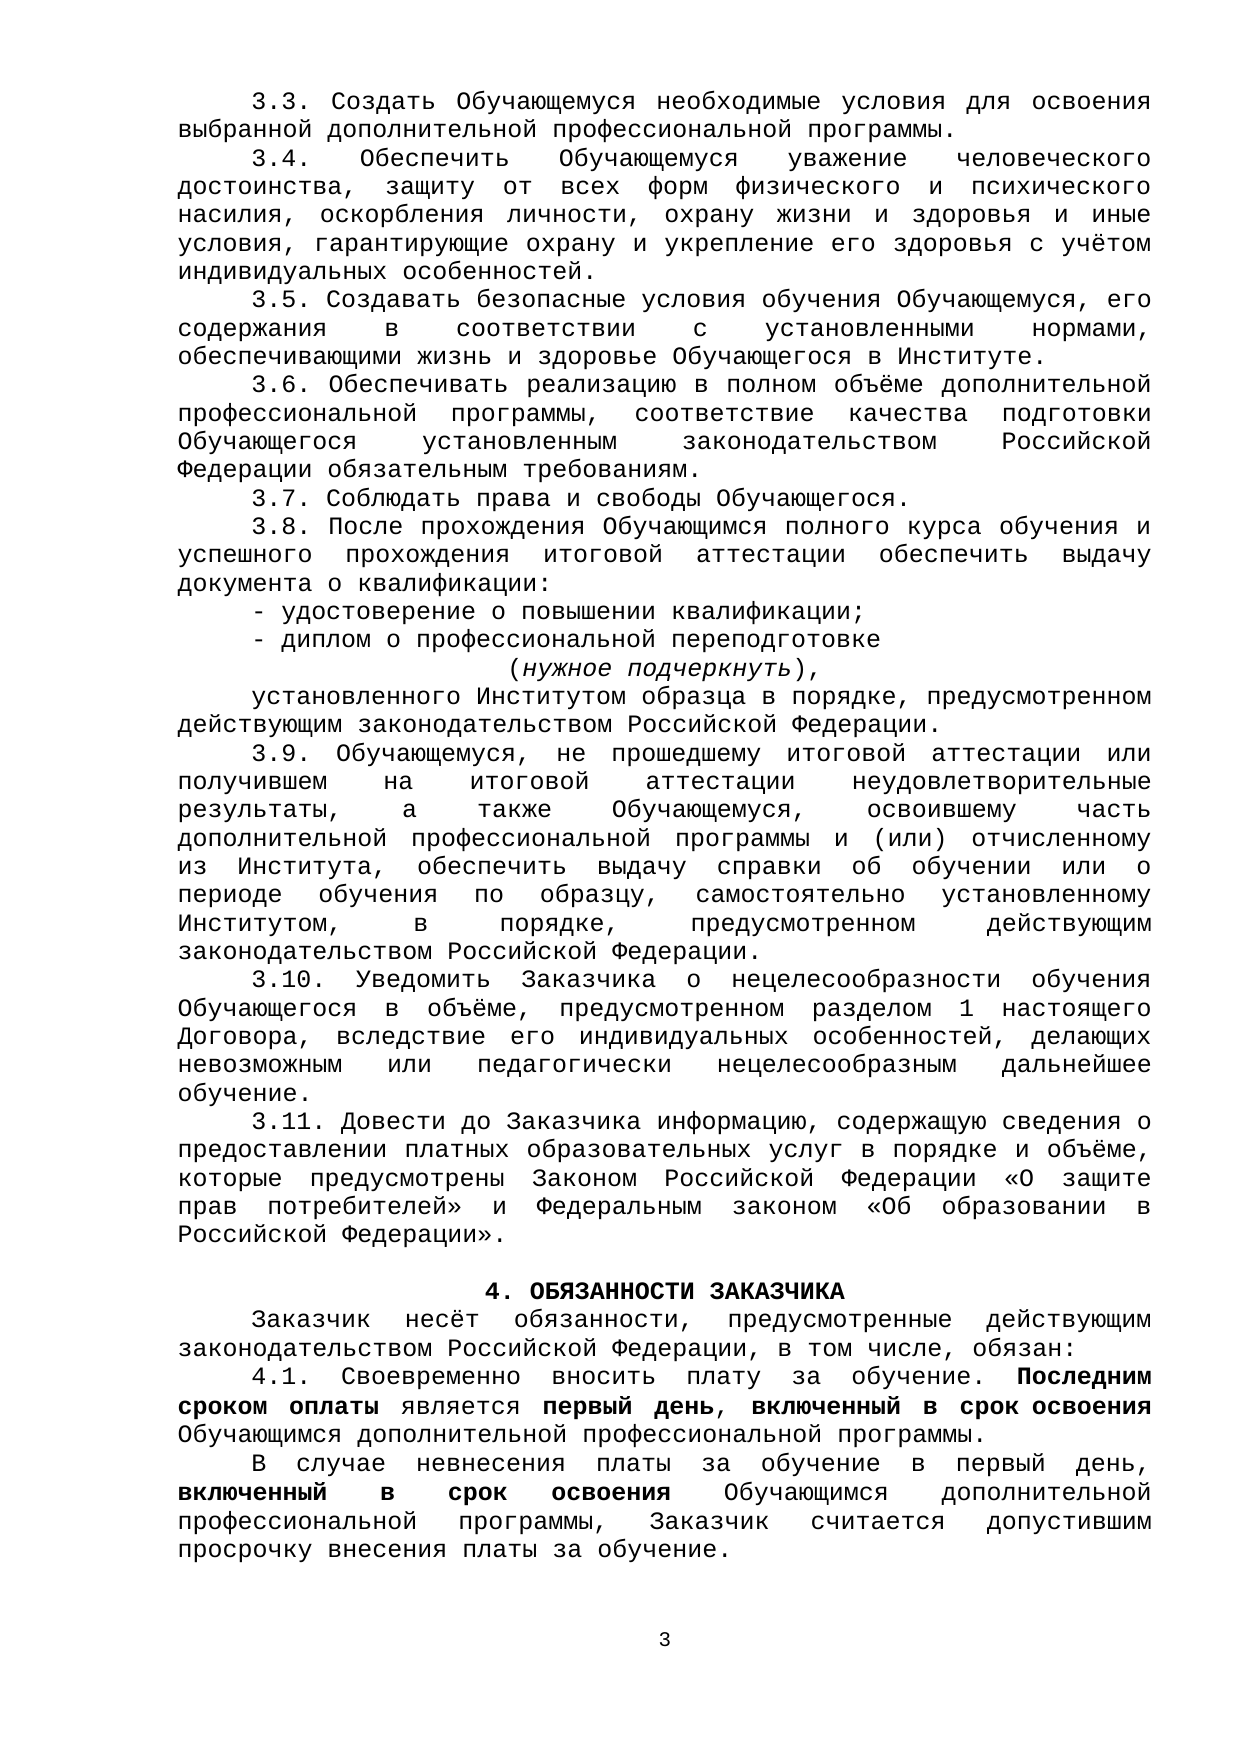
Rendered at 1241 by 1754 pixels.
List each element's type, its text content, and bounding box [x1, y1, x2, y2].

text 4. Обязанности Заказчика [177, 1279, 1152, 1307]
text 3.4. Обеспечить Обучающемуся уважение человеческого достоинства, защиту от всех форм физического и психического насилия, оскорбления личности, охрану жизни и здоровья и иные условия, гарантирующие охрану и укрепление его здоровья с учётом индивидуальных особенностей. [177, 145, 1152, 287]
text Заказчик несёт обязанности, предусмотренные действующим законодательством Российской Федерации, в том числе, обязан: [177, 1307, 1152, 1364]
text 3.11. Довести до Заказчика информацию, содержащую сведения о предоставлении платных образовательных услуг в порядке и объёме, которые предусмотрены Законом Российской Федерации «О защите прав потребителей» и Федеральным законом «Об образовании в Российской Федерации». [177, 1109, 1152, 1250]
text 3.6. Обеспечивать реализацию в полном объёме дополнительной профессиональной программы, соответствие качества подготовки Обучающегося установленным законодательством Российской Федерации обязательным требованиям. [177, 372, 1152, 485]
text В случае невнесения платы за обучение в первый день, включенный в срок освоения Обучающимся дополнительной профессиональной программы, Заказчик считается допустившим просрочку внесения платы за обучение. [177, 1450, 1152, 1565]
text установленного Институтом образца в порядке, предусмотренном действующим законодательством Российской Федерации. [177, 684, 1152, 740]
text - удостоверение о повышении квалификации; [177, 599, 1152, 627]
text 3.3. Создать Обучающемуся необходимые условия для освоения выбранной дополнительной профессиональной программы. [177, 89, 1152, 145]
text 3.5. Создавать безопасные условия обучения Обучающемуся, его содержания в соответствии с установленными нормами, обеспечивающими жизнь и здоровье Обучающегося в Институте. [177, 287, 1152, 372]
text (нужное подчеркнуть), [177, 655, 1152, 684]
text 4.1. Своевременно вносить плату за обучение. Последним сроком оплаты является первый день, включенный в срок освоения Обучающимся дополнительной профессиональной программы. [177, 1364, 1152, 1450]
text 3.9. Обучающемуся, не прошедшему итоговой аттестации или получившем на итоговой аттестации неудовлетворительные результаты, а также Обучающемуся, освоившему часть дополнительной профессиональной программы и (или) отчисленному из Института, обеспечить выдачу справки об обучении или о периоде обучения по образцу, самостоятельно установленному Институтом, в порядке, предусмотренном действующим законодательством Российской Федерации. [177, 740, 1152, 967]
text 3.8. После прохождения Обучающимся полного курса обучения и успешного прохождения итоговой аттестации обеспечить выдачу документа о квалификации: [177, 514, 1152, 599]
text 3.10. Уведомить Заказчика о нецелесообразности обучения Обучающегося в объёме, предусмотренном разделом 1 настоящего Договора, вследствие его индивидуальных особенностей, делающих невозможным или педагогически нецелесообразным дальнейшее обучение. [177, 967, 1152, 1109]
text 3.7. Соблюдать права и свободы Обучающегося. [177, 485, 1152, 514]
text - диплом о профессиональной переподготовке [177, 627, 1152, 655]
